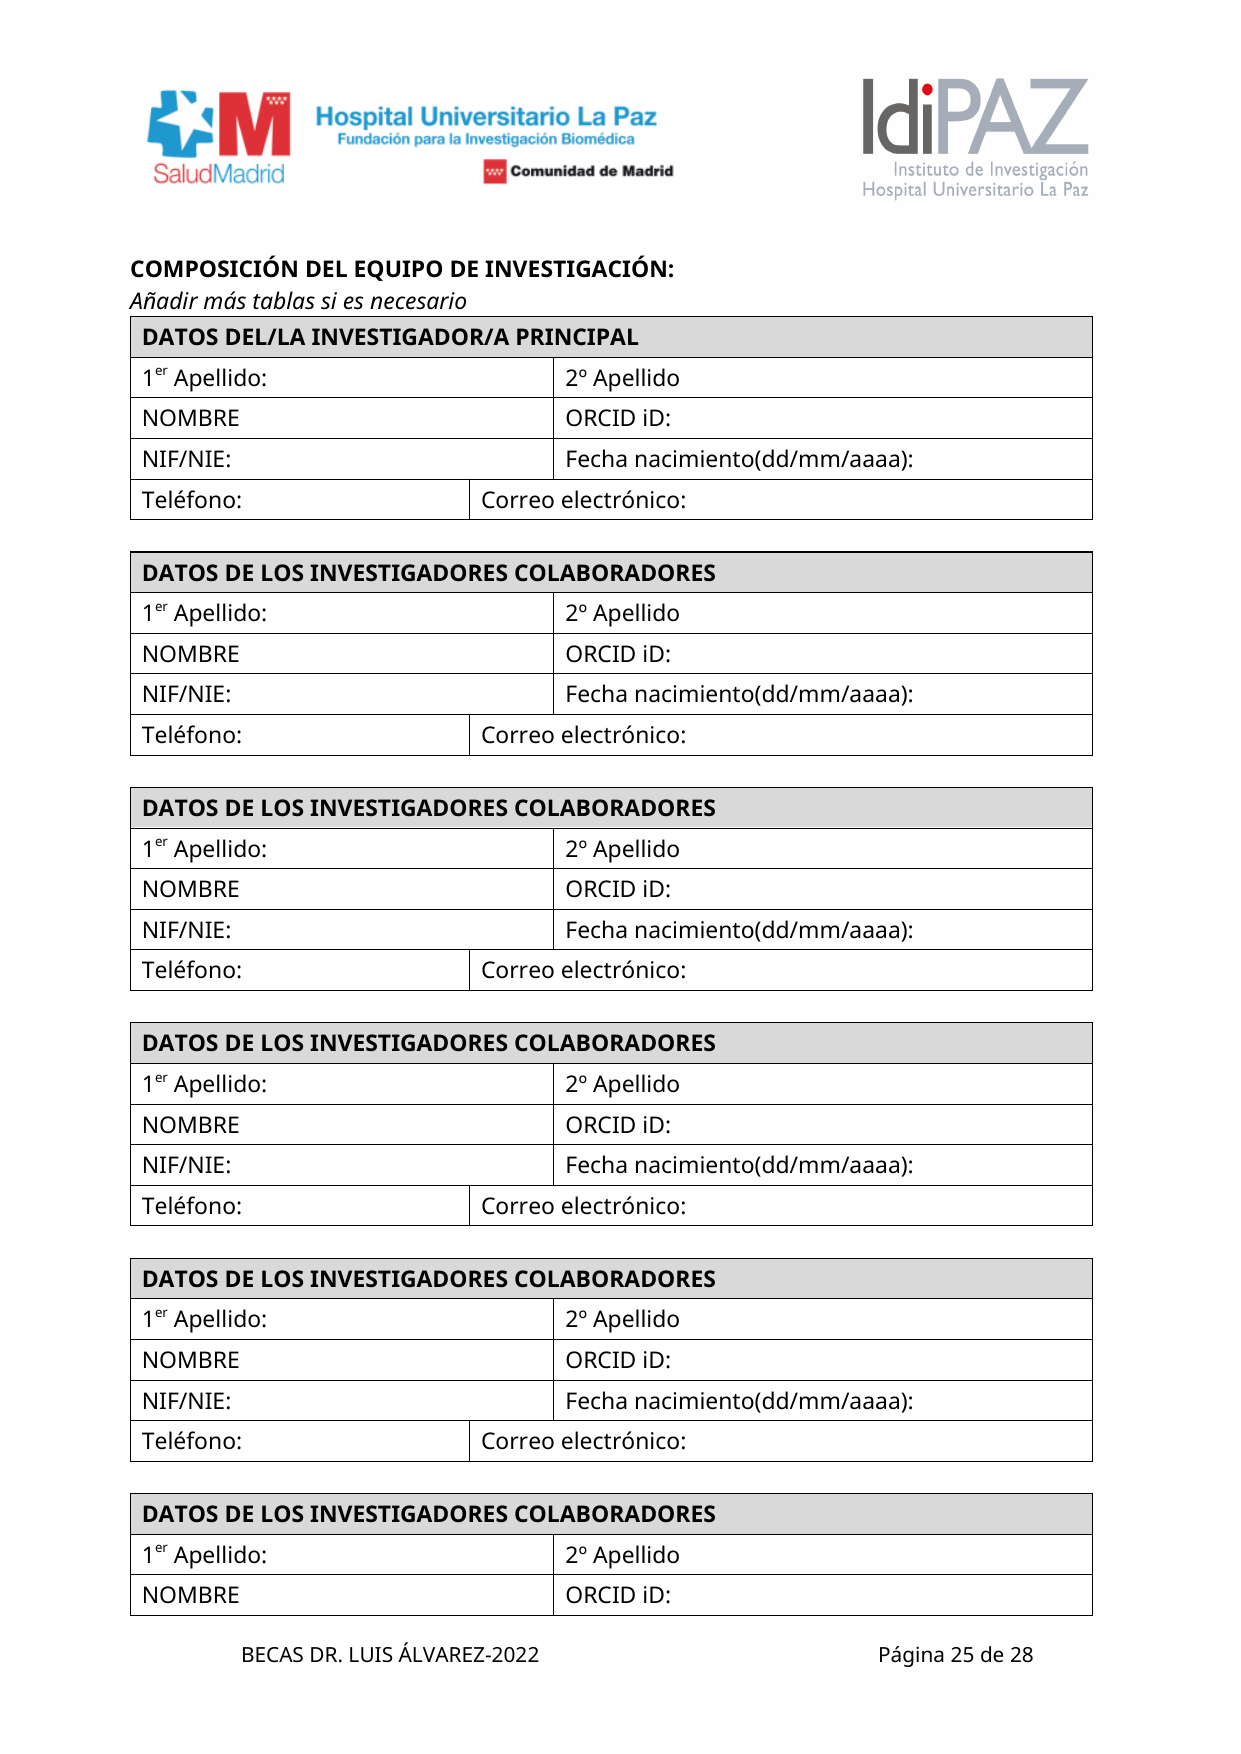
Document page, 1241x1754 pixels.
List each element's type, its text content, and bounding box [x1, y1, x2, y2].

table_cell 2º Apellido [554, 593, 1092, 633]
table_cell 1er Apellido: [131, 358, 553, 397]
table_cell Fecha nacimiento(dd/mm/aaaa): [554, 674, 1092, 714]
table_cell Teléfono: [131, 1186, 469, 1225]
table_cell NOMBRE [131, 1575, 553, 1615]
table_cell NOMBRE [131, 398, 553, 438]
picture [853, 68, 1098, 210]
table_header DATOS DE LOS INVESTIGADORES COLABORADORES [131, 1494, 1092, 1534]
table_cell Correo electrónico: [470, 950, 1092, 990]
text Añadir más tablas si es necesario [130, 285, 1122, 316]
table_header DATOS DE LOS INVESTIGADORES COLABORADORES [131, 553, 1092, 592]
table_cell 2º Apellido [554, 1299, 1092, 1339]
table_header DATOS DE LOS INVESTIGADORES COLABORADORES [131, 1023, 1092, 1063]
table_cell 2º Apellido [554, 1535, 1092, 1574]
table_cell Fecha nacimiento(dd/mm/aaaa): [554, 439, 1092, 478]
table_cell Fecha nacimiento(dd/mm/aaaa): [554, 1381, 1092, 1420]
table_cell 2º Apellido [554, 358, 1092, 397]
table_cell NOMBRE [131, 869, 553, 909]
table_cell 2º Apellido [554, 829, 1092, 868]
table_cell 1er Apellido: [131, 829, 553, 868]
table_cell 1er Apellido: [131, 1535, 553, 1574]
table_cell 1er Apellido: [131, 1064, 553, 1103]
picture [129, 57, 737, 225]
table_cell NIF/NIE: [131, 1381, 553, 1420]
table_cell NOMBRE [131, 1340, 553, 1379]
table_header DATOS DE LOS INVESTIGADORES COLABORADORES [131, 1259, 1092, 1298]
table_cell 1er Apellido: [131, 593, 553, 633]
table_cell Teléfono: [131, 950, 469, 990]
table_header DATOS DEL/LA INVESTIGADOR/A PRINCIPAL [131, 317, 1092, 357]
table_header DATOS DE LOS INVESTIGADORES COLABORADORES [131, 788, 1092, 827]
table_cell 2º Apellido [554, 1064, 1092, 1103]
table_cell Correo electrónico: [470, 480, 1092, 519]
table_cell NIF/NIE: [131, 910, 553, 949]
table_cell ORCID iD: [554, 398, 1092, 438]
table_cell Fecha nacimiento(dd/mm/aaaa): [554, 910, 1092, 949]
table_cell NIF/NIE: [131, 1145, 553, 1185]
table_cell ORCID iD: [554, 1340, 1092, 1379]
table_cell ORCID iD: [554, 634, 1092, 673]
table_cell Correo electrónico: [470, 1421, 1092, 1461]
table_cell Teléfono: [131, 715, 469, 754]
table_cell NIF/NIE: [131, 674, 553, 714]
table_cell Teléfono: [131, 480, 469, 519]
table_cell NIF/NIE: [131, 439, 553, 478]
table_cell Teléfono: [131, 1421, 469, 1461]
table_cell NOMBRE [131, 634, 553, 673]
table_cell ORCID iD: [554, 869, 1092, 909]
text COMPOSICIÓN DEL EQUIPO DE INVESTIGACIÓN: [130, 253, 1122, 285]
table_cell NOMBRE [131, 1105, 553, 1144]
table_cell ORCID iD: [554, 1105, 1092, 1144]
table_cell ORCID iD: [554, 1575, 1092, 1615]
table_cell 1er Apellido: [131, 1299, 553, 1339]
table_cell Correo electrónico: [470, 715, 1092, 754]
table_cell Correo electrónico: [470, 1186, 1092, 1225]
table_cell Fecha nacimiento(dd/mm/aaaa): [554, 1145, 1092, 1185]
